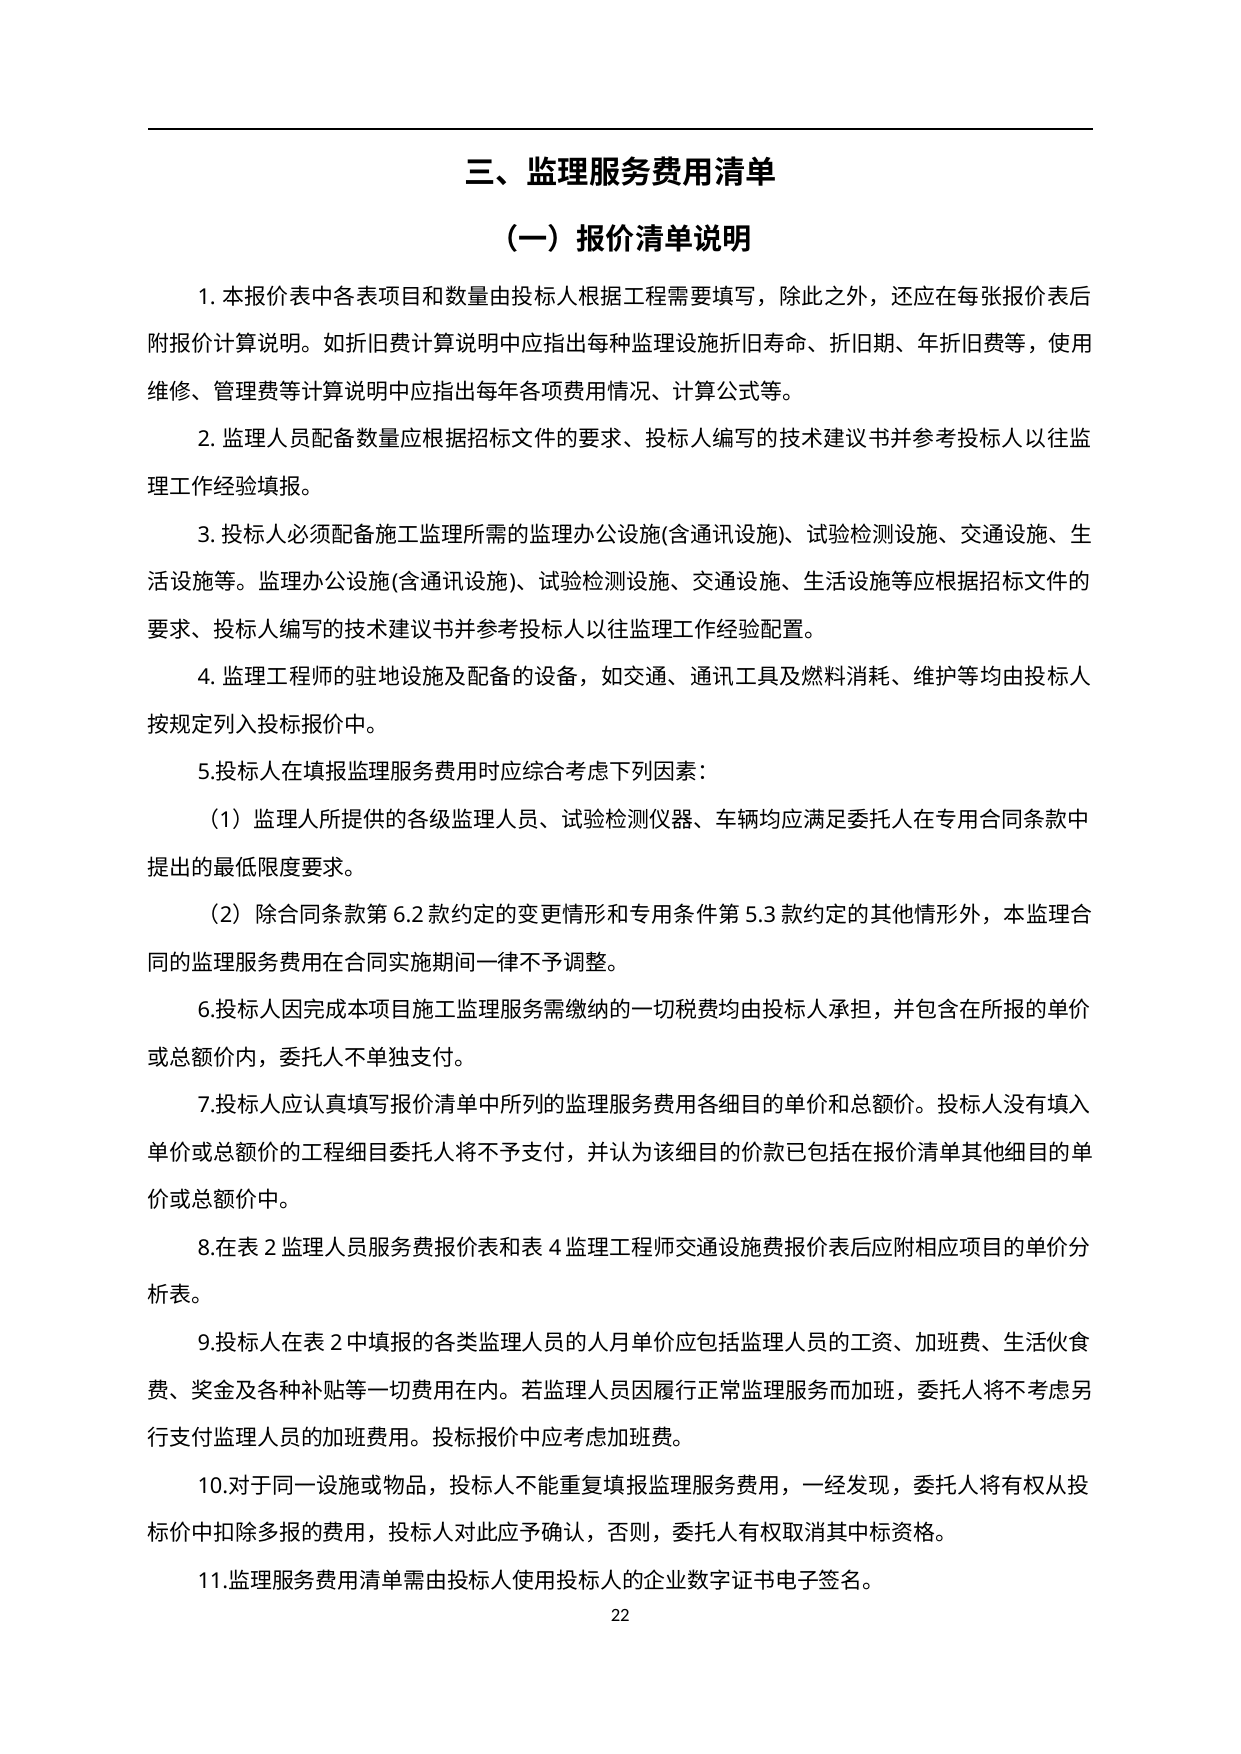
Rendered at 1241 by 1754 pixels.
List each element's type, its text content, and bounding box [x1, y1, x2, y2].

text 10.对于同一设施或物品，投标人不能重复填报监理服务费用，一经发现，委托人将有权从投标价中扣除多报的费用，投标人对此应予确认，否则，委托人有权取消其中标资格。 [148, 1468, 1093, 1547]
text （1）监理人所提供的各级监理人员、试验检测仪器、车辆均应满足委托人在专用合同条款中提出的最低限度要求。 [148, 802, 1093, 881]
text 2. 监理人员配备数量应根据招标文件的要求、投标人编写的技术建议书并参考投标人以往监理工作经验填报。 [148, 421, 1093, 501]
text 4. 监理工程师的驻地设施及配备的设备，如交通、通讯工具及燃料消耗、维护等均由投标人按规定列入投标报价中。 [148, 659, 1093, 738]
text 3. 投标人必须配备施工监理所需的监理办公设施(含通讯设施)、试验检测设施、交通设施、生活设施等。监理办公设施(含通讯设施)、试验检测设施、交通设施、生活设施等应根据招标文件的要求、投标人编写的技术建议书并参考投标人以往监理工作经验配置。 [148, 517, 1093, 643]
text （一）报价清单说明 [148, 215, 1093, 258]
text 6.投标人因完成本项目施工监理服务需缴纳的一切税费均由投标人承担，并包含在所报的单价或总额价内，委托人不单独支付。 [148, 992, 1093, 1071]
text 5.投标人在填报监理服务费用时应综合考虑下列因素： [148, 754, 1093, 786]
text 1. 本报价表中各表项目和数量由投标人根据工程需要填写，除此之外，还应在每张报价表后附报价计算说明。如折旧费计算说明中应指出每种监理设施折旧寿命、折旧期、年折旧费等，使用、维修、管理费等计算说明中应指出每年各项费用情况、计算公式等。 [148, 279, 1093, 406]
text 8.在表2监理人员服务费报价表和表4监理工程师交通设施费报价表后应附相应项目的单价分析表。 [148, 1230, 1093, 1309]
text 7.投标人应认真填写报价清单中所列的监理服务费用各细目的单价和总额价。投标人没有填入单价或总额价的工程细目委托人将不予支付，并认为该细目的价款已包括在报价清单其他细目的单价或总额价中。 [148, 1087, 1093, 1214]
text 11.监理服务费用清单需由投标人使用投标人的企业数字证书电子签名。 [148, 1563, 1093, 1594]
text 9.投标人在表2中填报的各类监理人员的人月单价应包括监理人员的工资、加班费、生活伙食费、奖金及各种补贴等一切费用在内。若监理人员因履行正常监理服务而加班，委托人将不考虑另行支付监理人员的加班费用。投标报价中应考虑加班费。 [148, 1325, 1093, 1452]
text （2）除合同条款第6.2款约定的变更情形和专用条件第5.3款约定的其他情形外，本监理合同的监理服务费用在合同实施期间一律不予调整。 [148, 897, 1093, 976]
text 三、监理服务费用清单 [148, 148, 1093, 193]
